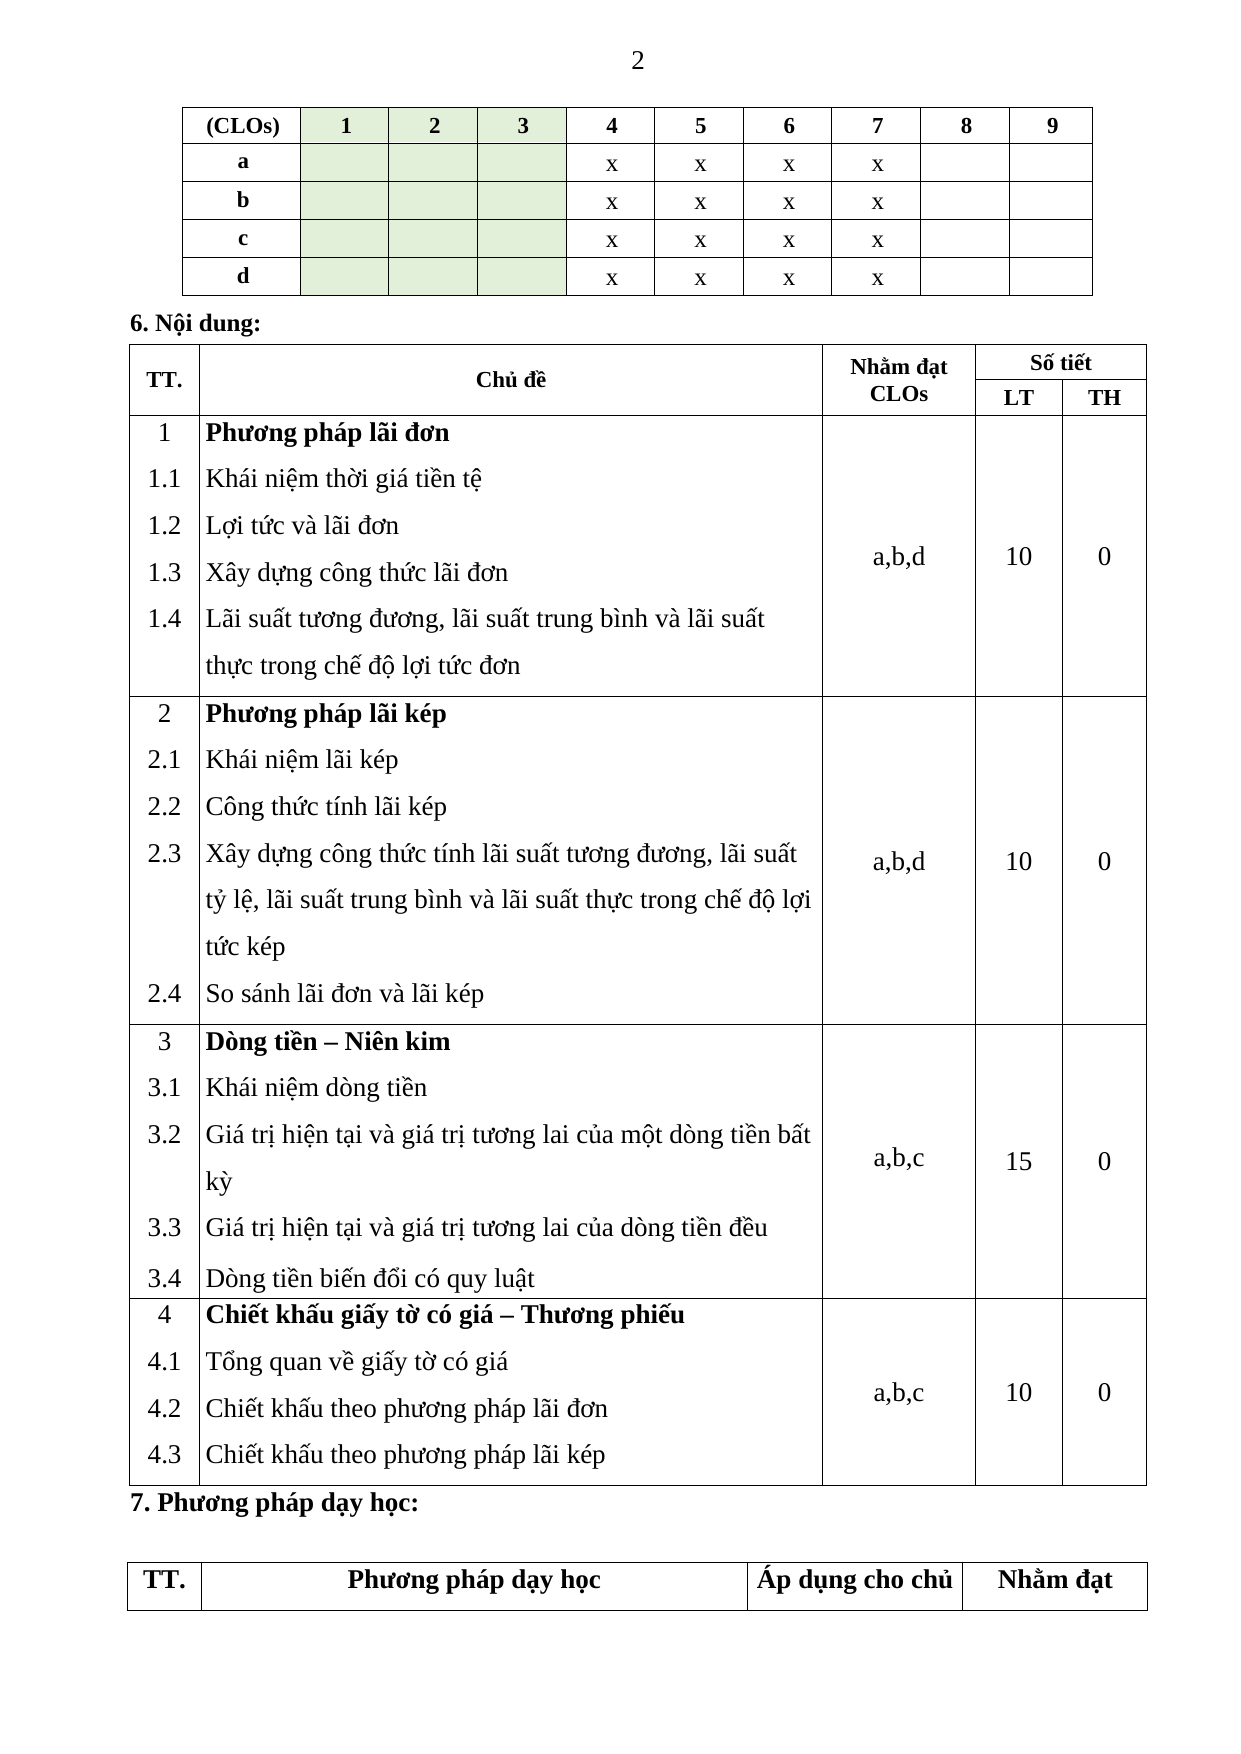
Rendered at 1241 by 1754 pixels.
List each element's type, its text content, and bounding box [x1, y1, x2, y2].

table_header TT. [130, 345, 199, 415]
table_cell [389, 220, 477, 257]
table_cell 1 1.1 1.2 1.3 1.4 [130, 416, 199, 696]
table_cell x [655, 144, 743, 181]
table_header Áp dụng cho chủ đề [748, 1563, 962, 1610]
table_cell [1010, 220, 1092, 257]
table_cell [921, 220, 1009, 257]
table_cell x [832, 182, 920, 219]
table_cell x [655, 258, 743, 295]
table_cell x [832, 144, 920, 181]
table_cell a,b,d [823, 697, 975, 1024]
table_cell 0 [1063, 1299, 1146, 1485]
table_cell [921, 182, 1009, 219]
table_cell [1010, 182, 1092, 219]
table_cell 1 [301, 108, 388, 142]
table_cell x [744, 258, 831, 295]
table_cell [389, 144, 477, 181]
table_cell 2 [389, 108, 477, 142]
table_cell TH [1063, 380, 1146, 415]
table_cell 2 2.1 2.2 2.3 2.4 [130, 697, 199, 1024]
table_cell 5 [655, 108, 743, 142]
table_cell d [183, 258, 300, 295]
table_cell 9 [1010, 108, 1092, 142]
table_cell b [183, 182, 300, 219]
table_cell Chiết khấu giấy tờ có giá – Thương phiếu Tổng quan về giấy tờ có giá Chiết khấu theo phương pháp lãi đơn Chiết khấu theo phương pháp lãi kép [200, 1299, 822, 1485]
table_cell x [832, 220, 920, 257]
table_cell x [744, 220, 831, 257]
table_cell x [567, 220, 654, 257]
table_header Số tiết [976, 345, 1146, 379]
table_cell 7 [832, 108, 920, 142]
table_cell 15 [976, 1025, 1062, 1297]
table_cell x [567, 144, 654, 181]
table_cell [301, 220, 388, 257]
table_cell x [744, 144, 831, 181]
table_cell x [832, 258, 920, 295]
table_cell 0 [1063, 1025, 1146, 1297]
table_cell c [183, 220, 300, 257]
table_header CĐR HP (CLOs) [183, 108, 300, 142]
table_cell [1010, 144, 1092, 181]
table_cell x [655, 220, 743, 257]
table_cell [1010, 258, 1092, 295]
table_cell a,b,c [823, 1299, 975, 1485]
text 7. Phương pháp dạy học: [130, 1486, 1146, 1517]
table_cell a [183, 144, 300, 181]
table_cell [478, 144, 566, 181]
table_cell [478, 258, 566, 295]
table_cell [478, 220, 566, 257]
table_cell 4 [567, 108, 654, 142]
table_cell 4 4.1 4.2 4.3 [130, 1299, 199, 1485]
table_cell [389, 258, 477, 295]
table_cell [301, 144, 388, 181]
table_cell Dòng tiền – Niên kim Khái niệm dòng tiền Giá trị hiện tại và giá trị tương lai của một dòng tiền bất kỳ Giá trị hiện tại và giá trị tương lai của dòng tiền đều Dòng tiền biến đổi có quy luật [200, 1025, 822, 1297]
table_header Phương pháp dạy học [202, 1563, 747, 1610]
table_cell 10 [976, 416, 1062, 696]
table_cell [301, 258, 388, 295]
table_cell x [744, 182, 831, 219]
table_cell 3 3.1 3.2 3.3 3.4 [130, 1025, 199, 1297]
table_cell Phương pháp lãi đơn Khái niệm thời giá tiền tệ Lợi tức và lãi đơn Xây dựng công thức lãi đơn Lãi suất tương đương, lãi suất trung bình và lãi suất thực trong chế độ lợi tức đơn [200, 416, 822, 696]
table_cell 10 [976, 1299, 1062, 1485]
table_cell 6 [744, 108, 831, 142]
table_cell 0 [1063, 697, 1146, 1024]
table_header Chủ đề [200, 345, 822, 415]
table_cell Phương pháp lãi kép Khái niệm lãi kép Công thức tính lãi kép Xây dựng công thức tính lãi suất tương đương, lãi suất tỷ lệ, lãi suất trung bình và lãi suất thực trong chế độ lợi tức kép So sánh lãi đơn và lãi kép [200, 697, 822, 1024]
table_cell [301, 182, 388, 219]
table_cell [389, 182, 477, 219]
table_cell a,b,d [823, 416, 975, 696]
table_cell x [567, 258, 654, 295]
table_cell [478, 182, 566, 219]
table_cell LT [976, 380, 1062, 415]
table_header Nhằm đạt CLOs [963, 1563, 1147, 1610]
table_cell 3 [478, 108, 566, 142]
table_cell 10 [976, 697, 1062, 1024]
table_cell a,b,c [823, 1025, 975, 1297]
text 6. Nội dung: [130, 308, 1146, 337]
table_cell 0 [1063, 416, 1146, 696]
table_cell [921, 144, 1009, 181]
table_cell x [567, 182, 654, 219]
table_cell [921, 258, 1009, 295]
table_header TT. [128, 1563, 201, 1610]
table_cell x [655, 182, 743, 219]
table_header Nhằm đạt CLOs [823, 345, 975, 415]
table_cell 8 [921, 108, 1009, 142]
